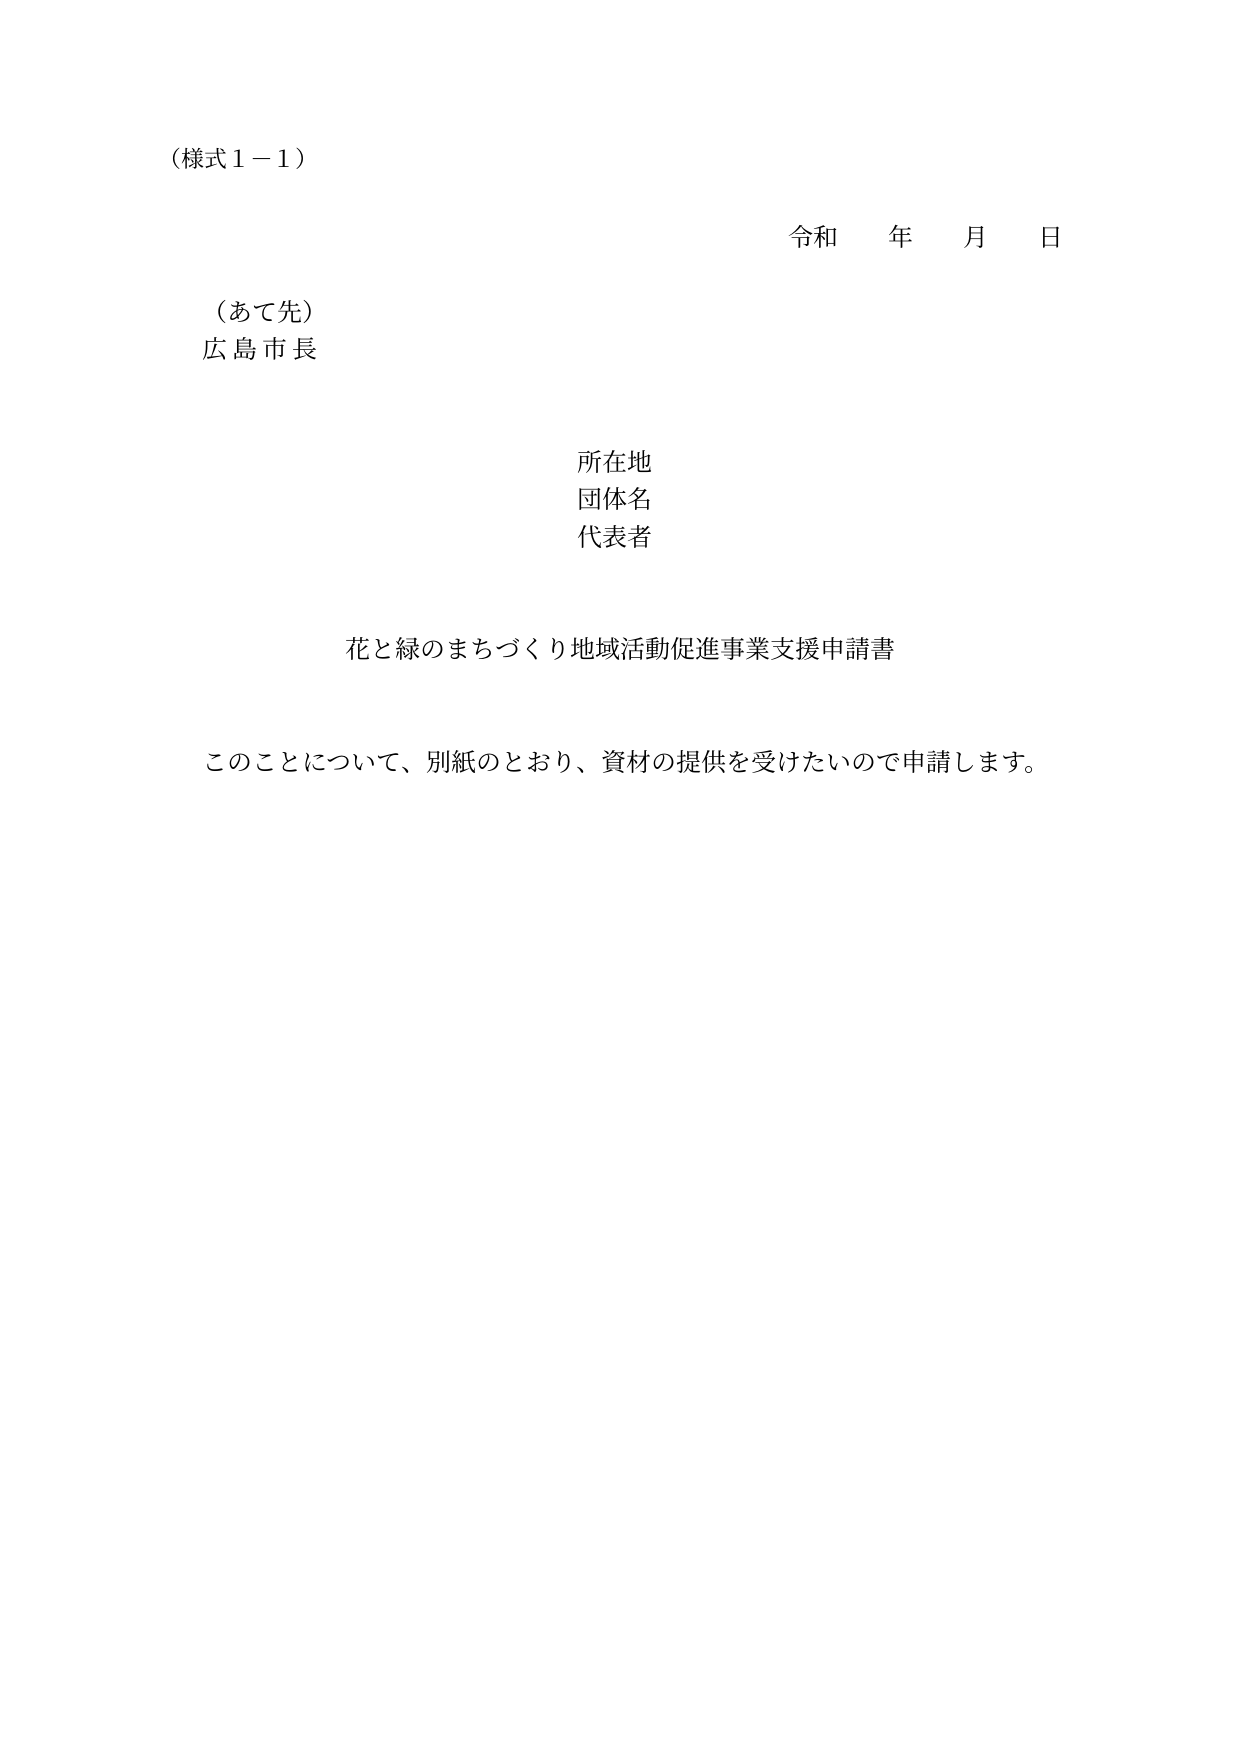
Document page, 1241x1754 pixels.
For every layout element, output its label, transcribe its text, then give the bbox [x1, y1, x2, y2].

text このことについて、別紙のとおり、資材の提供を受けたいので申請します。 [177, 742, 1063, 779]
text 所在地 [177, 442, 1063, 479]
text 令和 年 月 日 [177, 217, 1063, 254]
text 団体名 [177, 479, 1063, 517]
text （あて先） [177, 292, 1063, 329]
text 花と緑のまちづくり地域活動促進事業支援申請書 [177, 629, 1063, 667]
text 広島市長 [177, 329, 1063, 367]
text 代表者 [177, 517, 1063, 554]
